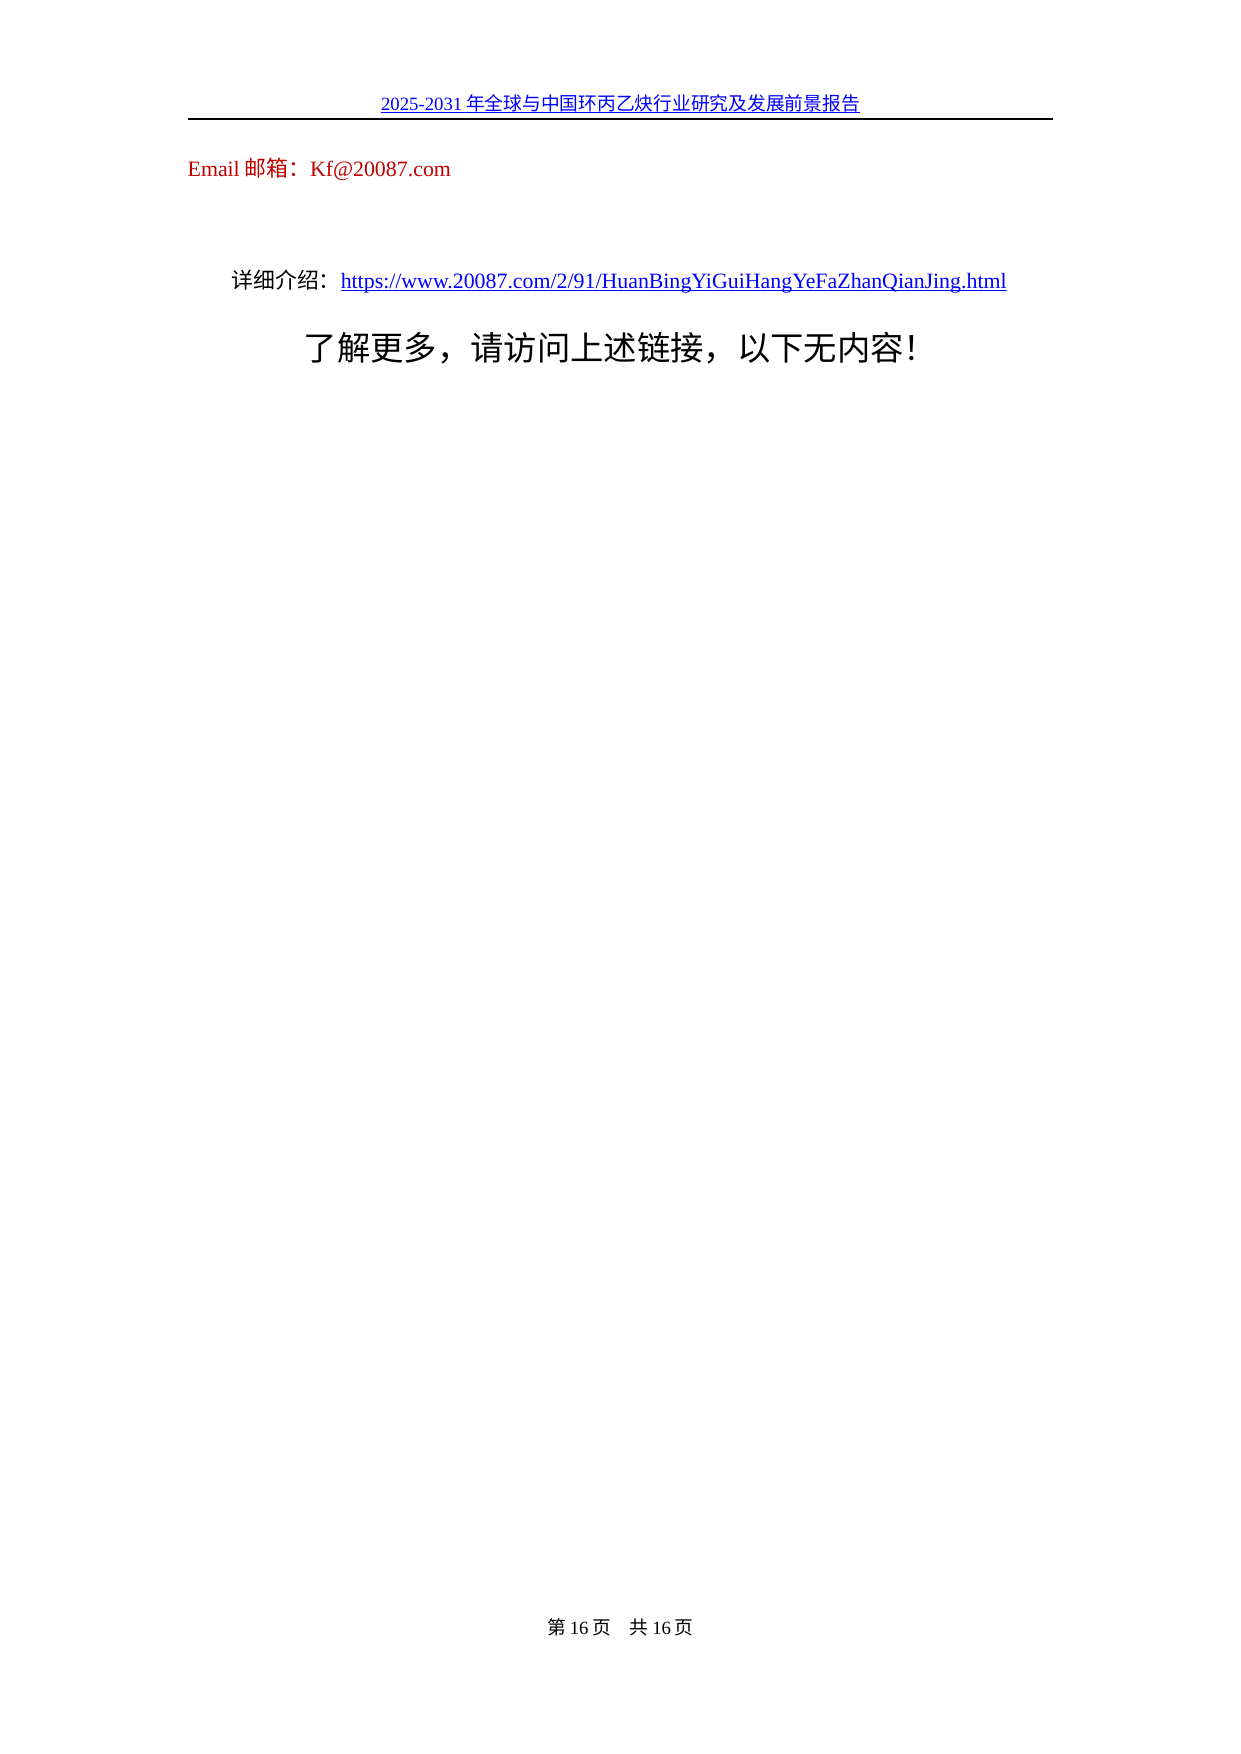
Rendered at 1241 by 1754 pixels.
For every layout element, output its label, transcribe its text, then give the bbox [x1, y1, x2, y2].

text Email邮箱：Kf@20087.com [187, 150, 1053, 183]
title 了解更多，请访问上述链接，以下无内容！ [187, 313, 1053, 378]
text 详细介绍：https://www.20087.com/2/91/HuanBingYiGuiHangYeFaZhanQianJing.html [187, 263, 1053, 296]
